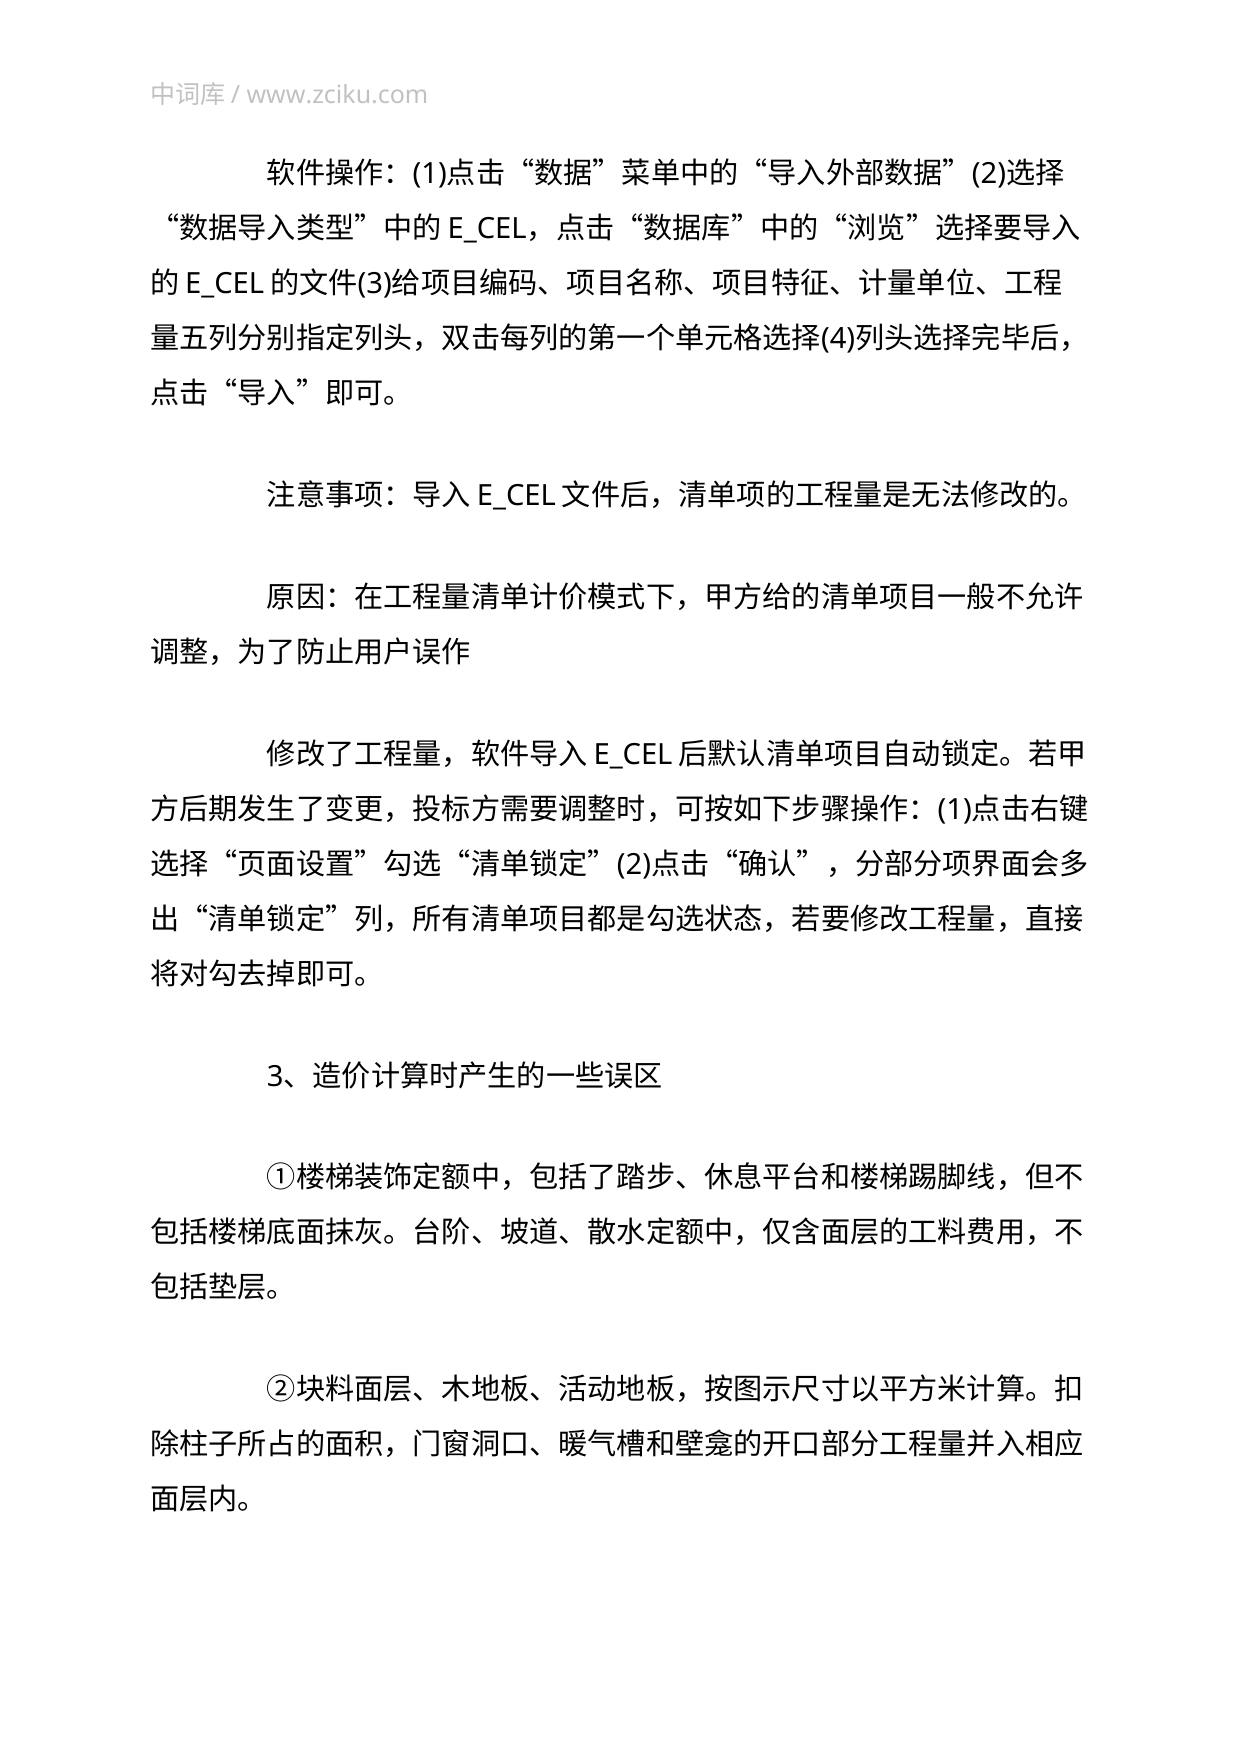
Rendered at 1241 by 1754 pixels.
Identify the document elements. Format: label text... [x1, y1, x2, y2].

text 注意事项：导入E_CEL文件后，清单项的工程量是无法修改的。 [150, 472, 1090, 514]
text 软件操作：(1)点击“数据”菜单中的“导入外部数据”(2)选择“数据导入类型”中的E_CEL，点击“数据库”中的“浏览”选择要导入的E_CEL的文件(3)给项目编码、项目名称、项目特征、计量单位、工程量五列分别指定列头，双击每列的第一个单元格选择(4)列头选择完毕后，点击“导入”即可。 [150, 150, 1090, 412]
text ②块料面层、木地板、活动地板，按图示尺寸以平方米计算。扣除柱子所占的面积，门窗洞口、暖气槽和壁龛的开口部分工程量并入相应面层内。 [150, 1366, 1090, 1518]
text 原因：在工程量清单计价模式下，甲方给的清单项目一般不允许调整，为了防止用户误作 [150, 574, 1090, 671]
text 修改了工程量，软件导入E_CEL后默认清单项目自动锁定。若甲方后期发生了变更，投标方需要调整时，可按如下步骤操作：(1)点击右键选择“页面设置”勾选“清单锁定”(2)点击“确认”，分部分项界面会多出“清单锁定”列，所有清单项目都是勾选状态，若要修改工程量，直接将对勾去掉即可。 [150, 730, 1090, 993]
text 3、造价计算时产生的一些误区 [150, 1052, 1090, 1094]
text ①楼梯装饰定额中，包括了踏步、休息平台和楼梯踢脚线，但不包括楼梯底面抹灰。台阶、坡道、散水定额中，仅含面层的工料费用，不包括垫层。 [150, 1154, 1090, 1306]
